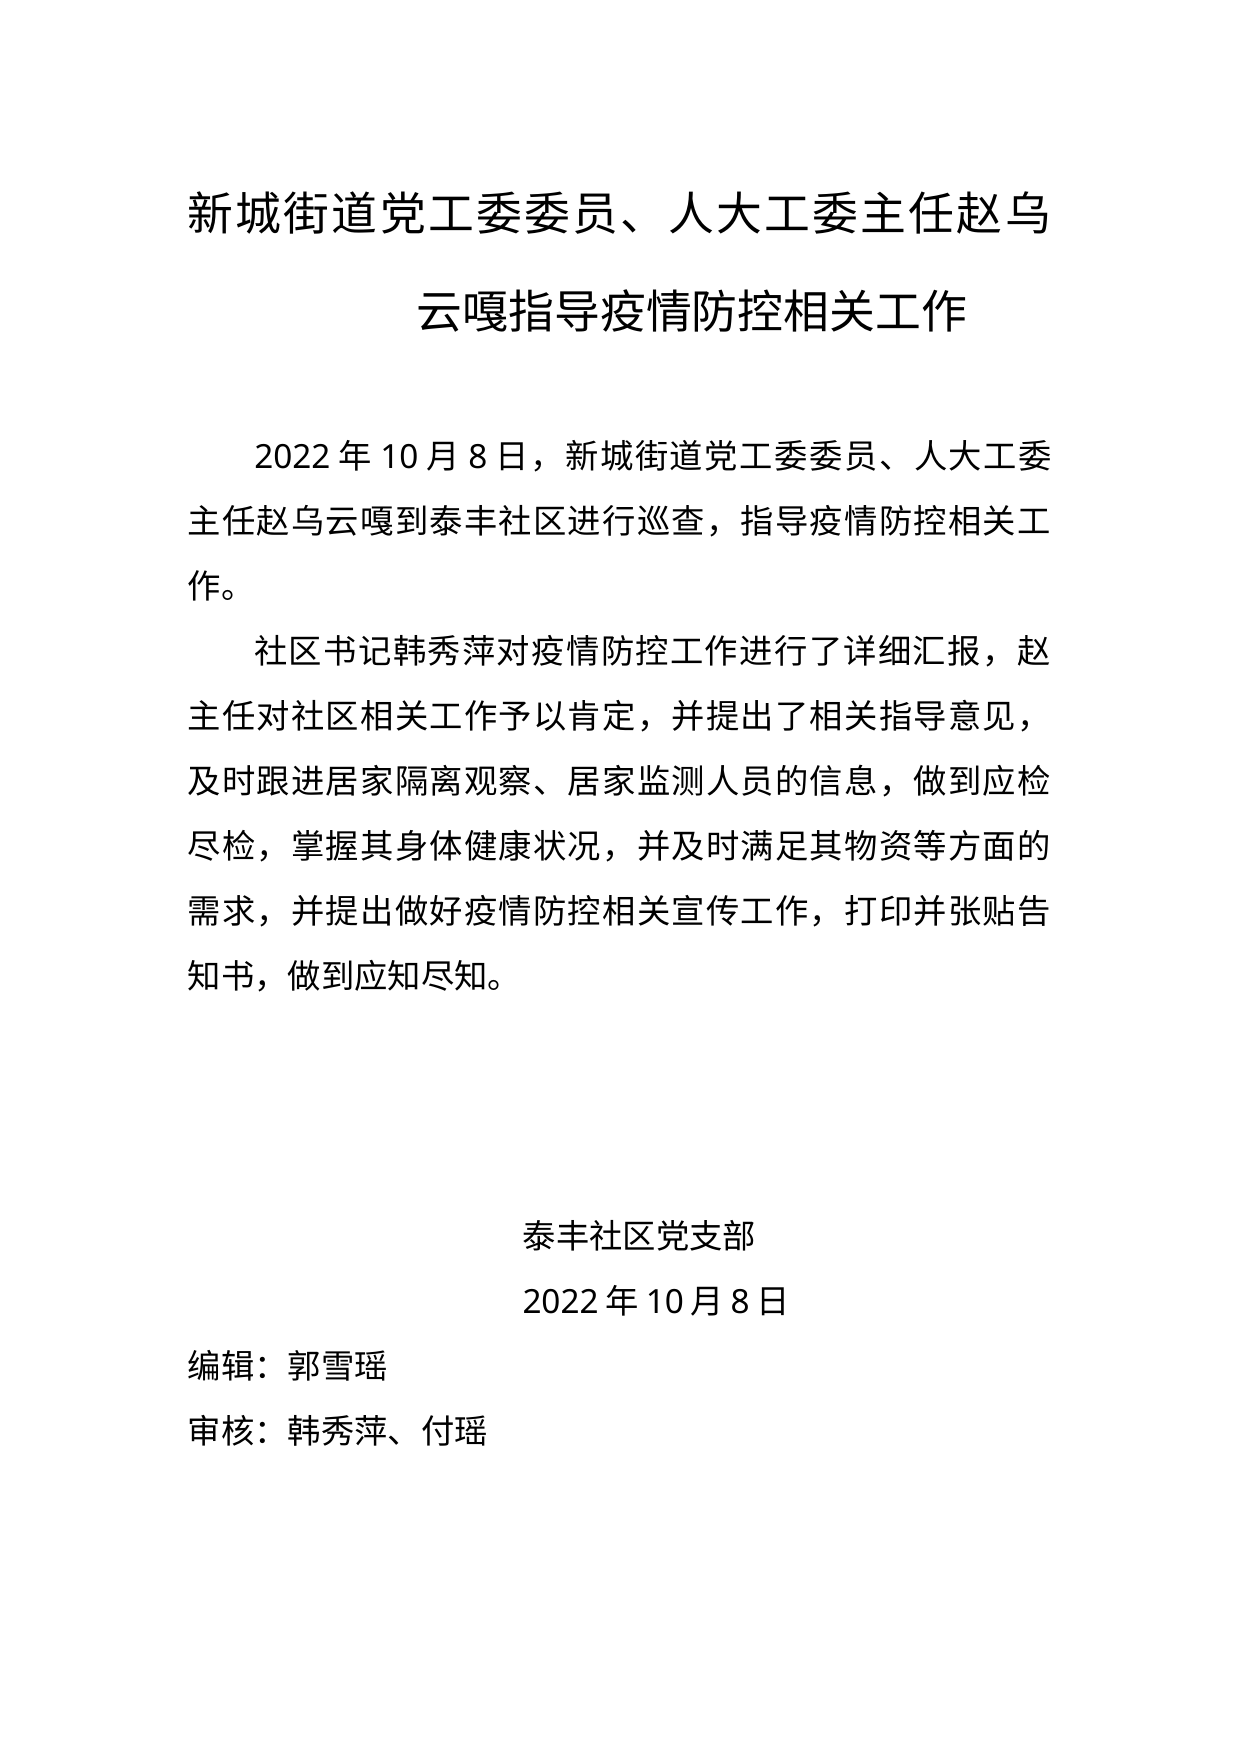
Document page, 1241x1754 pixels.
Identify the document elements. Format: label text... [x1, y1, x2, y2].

text 社区书记韩秀萍对疫情防控工作进行了详细汇报，赵主任对社区相关工作予以肯定，并提出了相关指导意见，及时跟进居家隔离观察、居家监测人员的信息，做到应检尽检，掌握其身体健康状况，并及时满足其物资等方面的需求，并提出做好疫情防控相关宣传工作，打印并张贴告知书，做到应知尽知。 [187, 617, 1053, 1007]
text 审核：韩秀萍、付瑶 [187, 1397, 1053, 1462]
text 新城街道党工委委员、人大工委主任赵乌云嘎指导疫情防控相关工作 [187, 162, 1053, 357]
text 编辑：郭雪瑶 [187, 1332, 1053, 1397]
text 泰丰社区党支部 [187, 1202, 1053, 1267]
text 2022年10月8日，新城街道党工委委员、人大工委主任赵乌云嘎到泰丰社区进行巡查，指导疫情防控相关工作。 [187, 422, 1053, 617]
text 2022年10月8日 [187, 1267, 1053, 1332]
